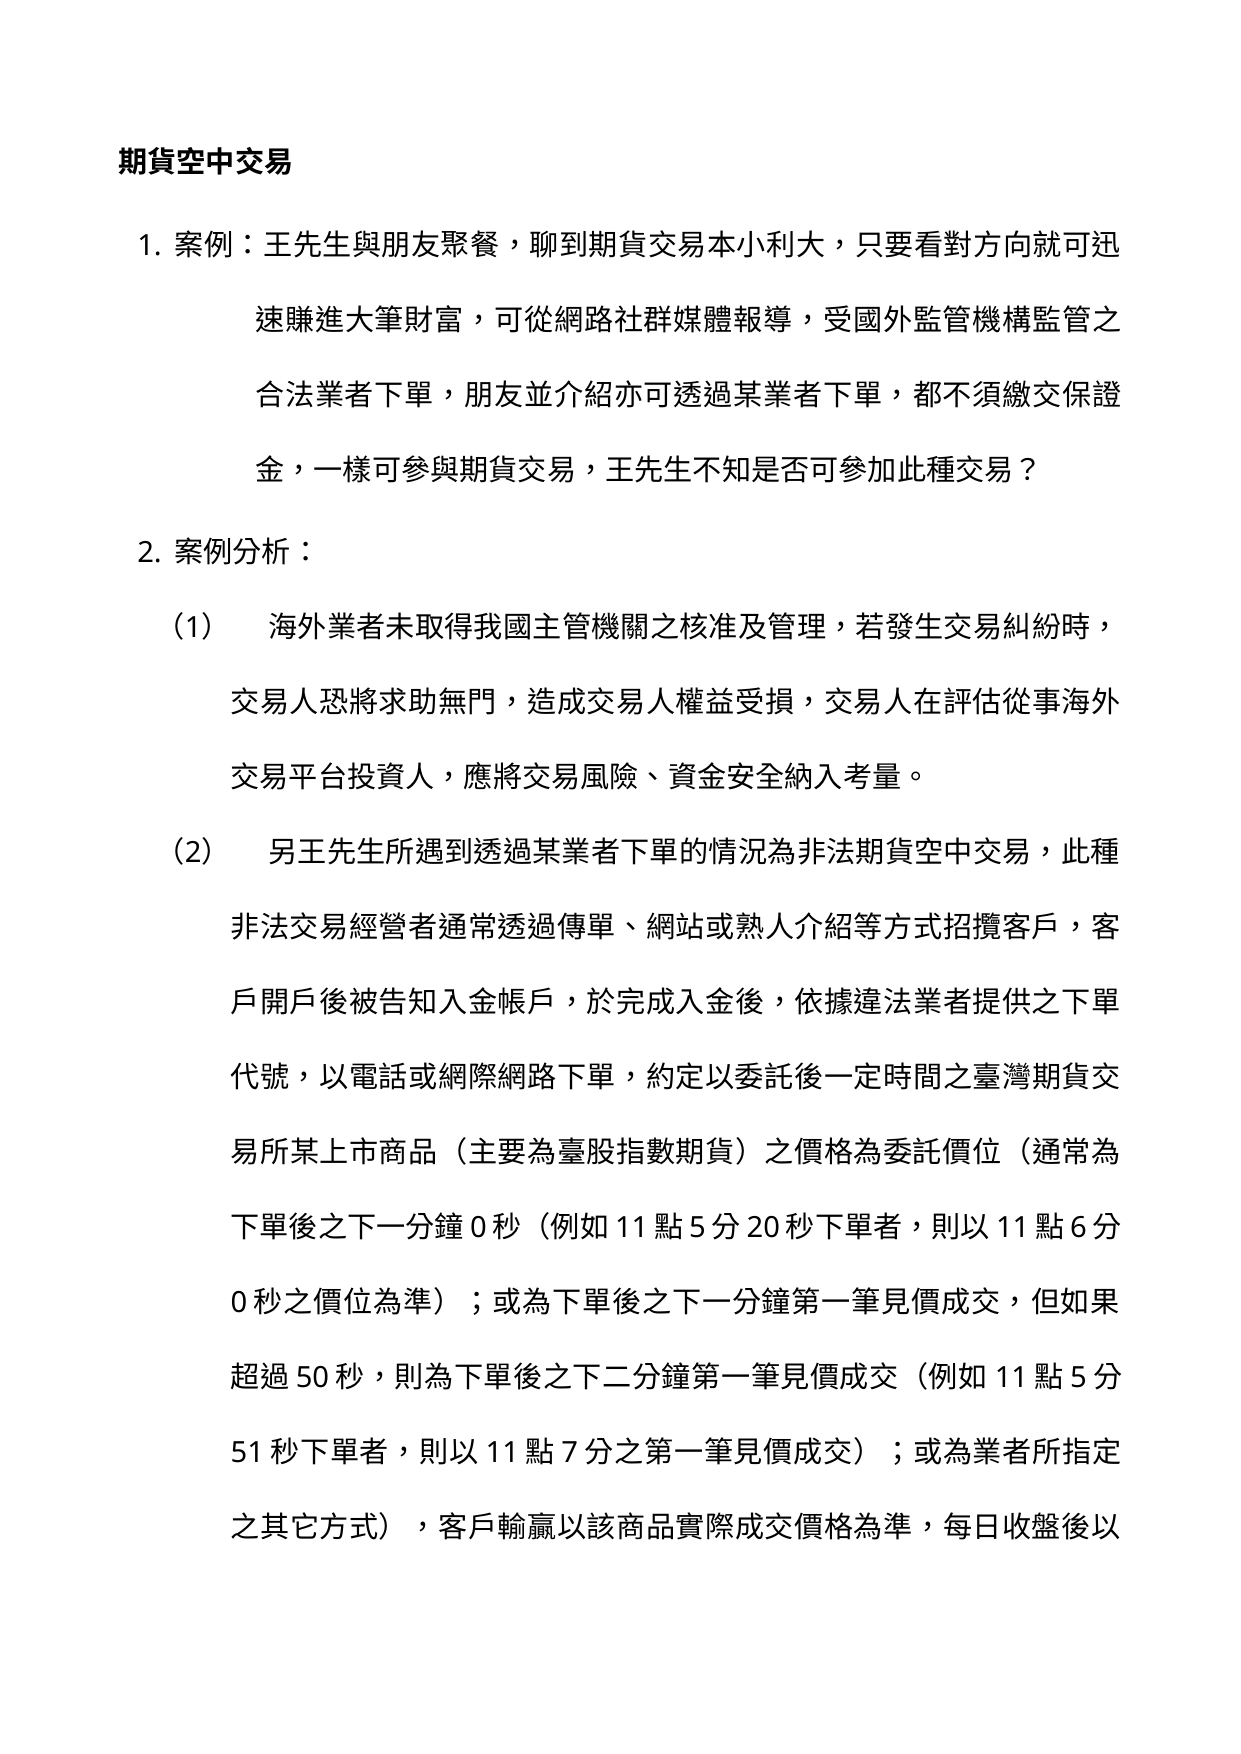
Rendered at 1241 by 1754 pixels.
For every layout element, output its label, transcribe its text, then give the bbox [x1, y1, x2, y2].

list 海外業者未取得我國主管機關之核准及管理，若發生交易糾紛時，交易人恐將求助無門，造成交易人權益受損，交易人在評估從事海外交易平台投資人，應將交易風險、資金安全納入考量。 [155, 587, 1122, 812]
list 案例分析： [137, 512, 1122, 587]
text 期貨空中交易 [118, 122, 1122, 197]
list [155, 812, 1122, 1562]
list 案例：王先生與朋友聚餐，聊到期貨交易本小利大，只要看對方向就可迅速賺進大筆財富，可從網路社群媒體報導，受國外監管機構監管之合法業者下單，朋友並介紹亦可透過某業者下單，都不須繳交保證金，一樣可參與期貨交易，王先生不知是否可參加此種交易？ [137, 205, 1122, 505]
